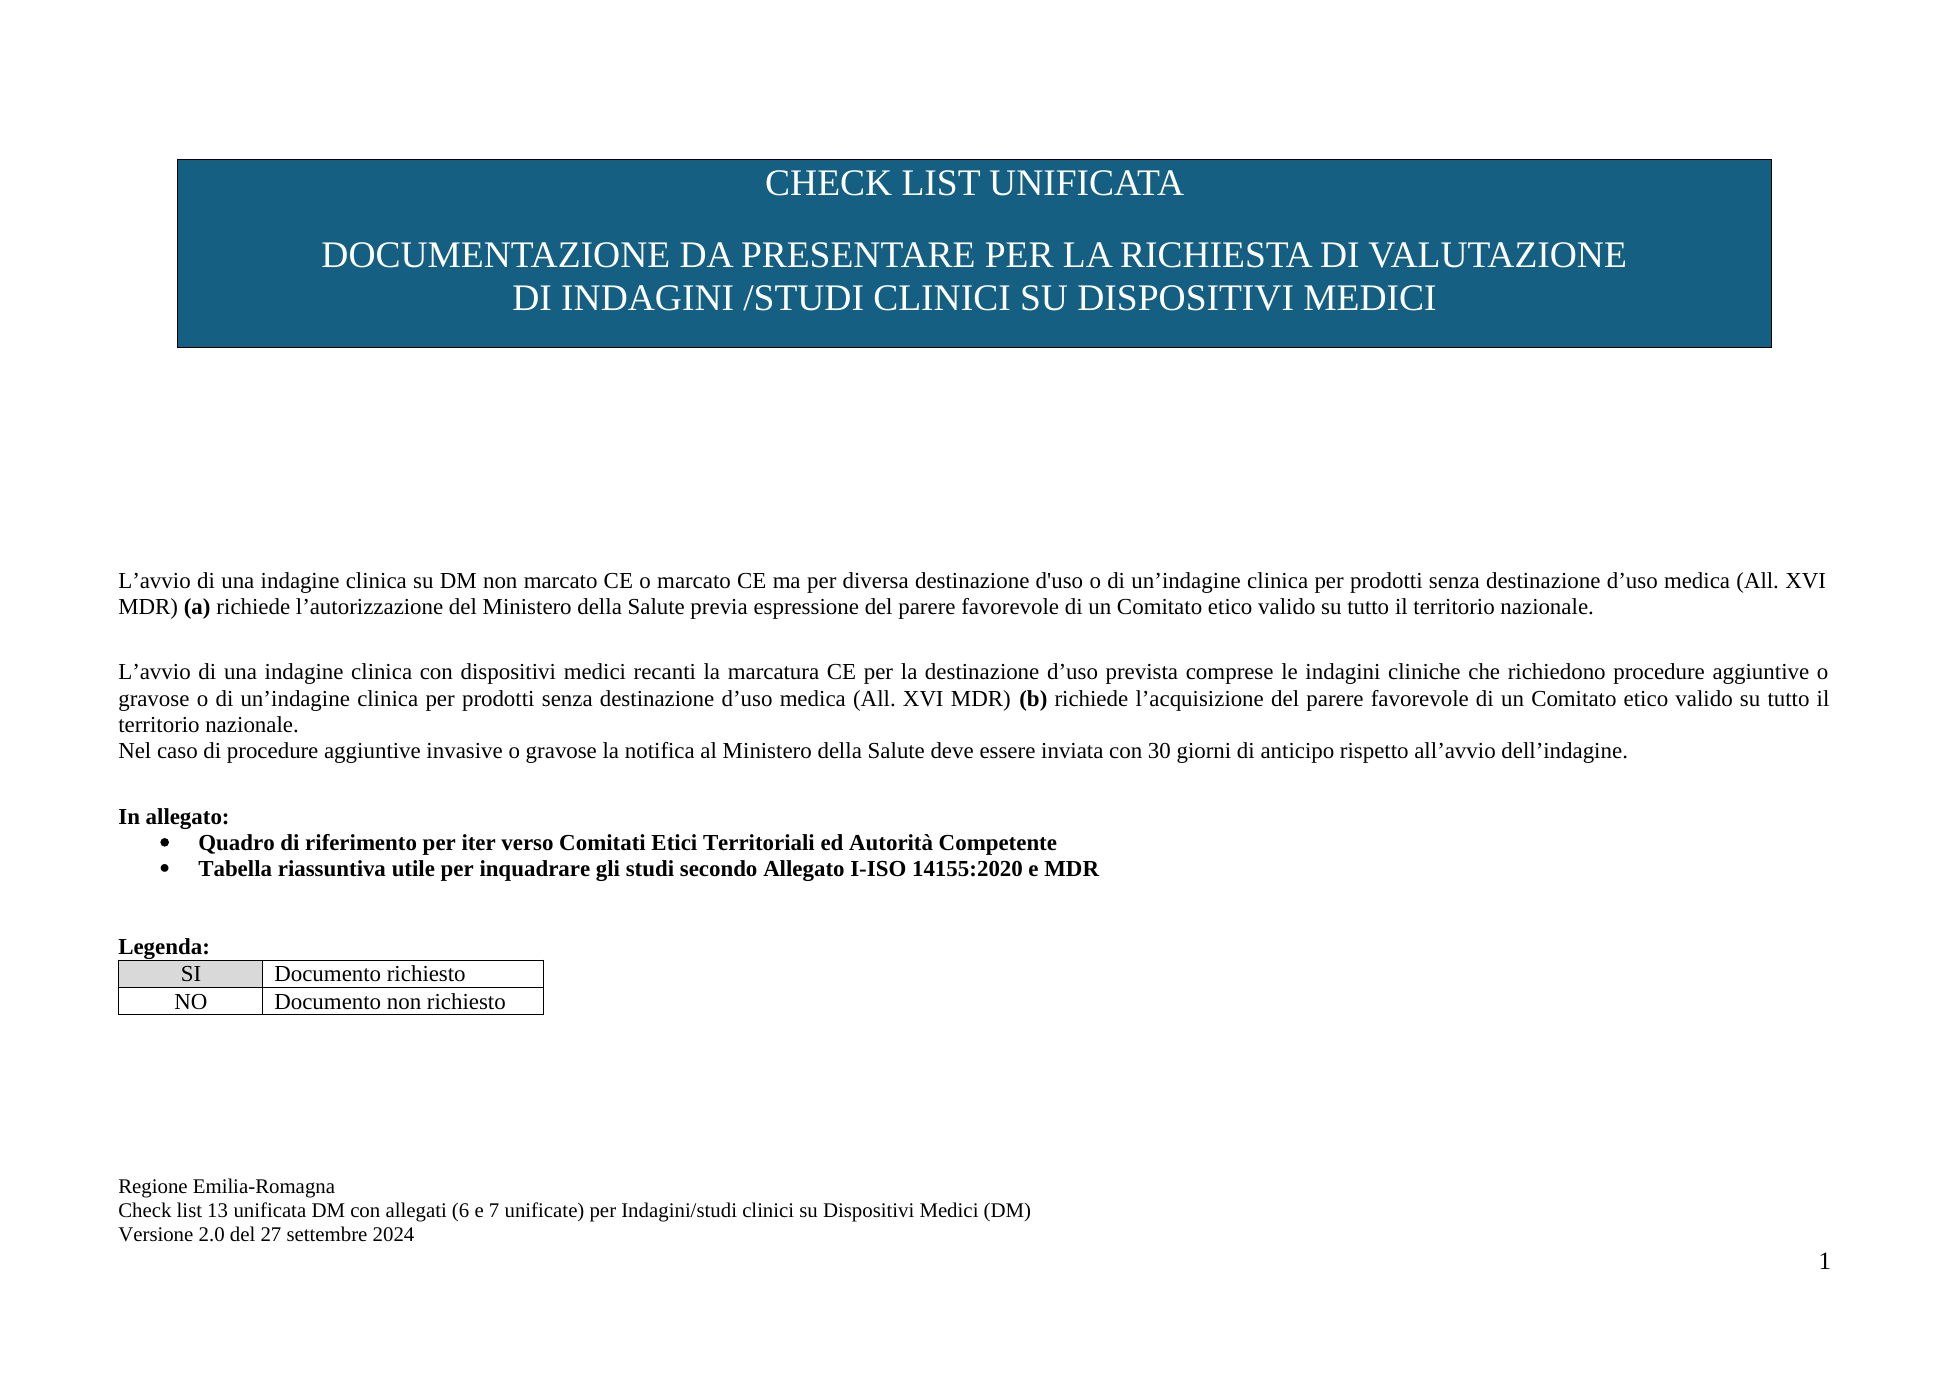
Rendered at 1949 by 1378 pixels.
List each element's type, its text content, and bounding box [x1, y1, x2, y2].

table_cell NO [119, 988, 262, 1014]
text L’avvio di una indagine clinica su DM non marcato CE o marcato CE ma per diversa destinazione d'uso o di un’indagine clinica per prodotti senza destinazione d’uso medica (All. XVI MDR) (a) richiede l’autorizzazione del Ministero della Salute previa espressione del parere favorevole di un Comitato etico valido su tutto il territorio nazionale. [118, 567, 1831, 619]
table_header SI [119, 961, 262, 987]
table_header Documento richiesto [263, 961, 543, 987]
text Legenda: [118, 933, 1831, 959]
text In allegato: [118, 803, 1831, 829]
list Tabella riassuntiva utile per inquadrare gli studi secondo Allegato I-ISO 14155:2020 e MDR [161, 855, 1831, 882]
text Nel caso di procedure aggiuntive invasive o gravose la notifica al Ministero della Salute deve essere inviata con 30 giorni di anticipo rispetto all’avvio dell’indagine. [118, 737, 1831, 764]
subtitle L’avvio di una indagine clinica con dispositivi medici recanti la marcatura CE per la destinazione d’uso prevista comprese le indagini cliniche che richiedono procedure aggiuntive o gravose o di un’indagine clinica per prodotti senza destinazione d’uso medica (All. XVI MDR) (b) richiede l’acquisizione del parere favorevole di un Comitato etico valido su tutto il territorio nazionale. [118, 658, 1831, 737]
table_cell Documento non richiesto [263, 988, 543, 1014]
list Quadro di riferimento per iter verso Comitati Etici Territoriali ed Autorità Competente [161, 829, 1831, 855]
table_header CHECK LIST UNIFICATA DOCUMENTAZIONE DA PRESENTARE PER LA RICHIESTA DI VALUTAZIONE DI INDAGINI /STUDI CLINICI SU DISPOSITIVI MEDICI [178, 160, 1771, 347]
